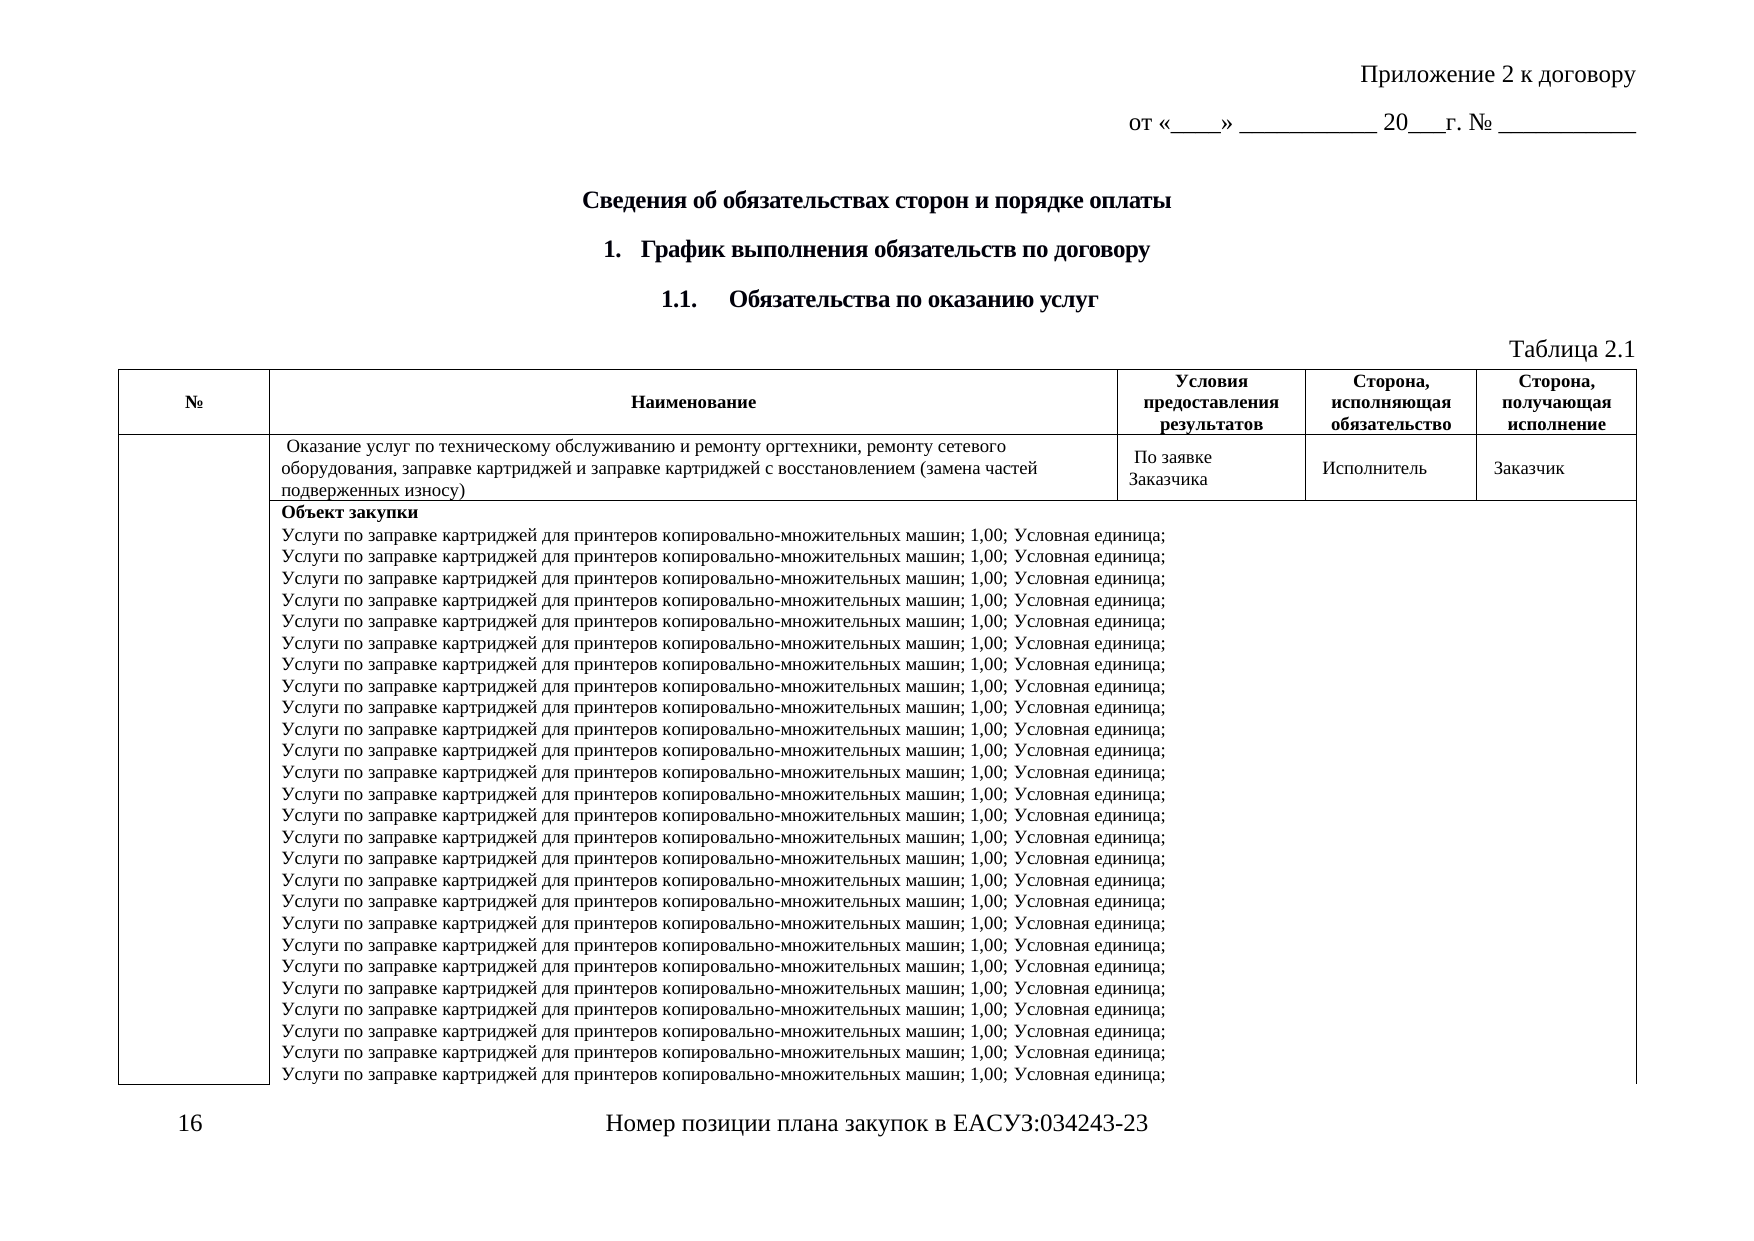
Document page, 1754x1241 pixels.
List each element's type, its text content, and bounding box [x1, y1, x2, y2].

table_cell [270, 523, 1636, 1084]
table_header № [119, 370, 269, 434]
table_cell По заявке Заказчика [1118, 435, 1305, 500]
table_cell [119, 435, 269, 1084]
table_cell Оказание услуг по техническому обслуживанию и ремонту оргтехники, ремонту сетевого оборудования, заправке картриджей и заправке картриджей с восстановлением (замена частей подверженных износу) [270, 435, 1117, 500]
subtitle График выполнения обязательств по договору [118, 234, 1636, 263]
table_header Сторона, исполняющая обязательство [1306, 370, 1476, 434]
table_header Наименование [270, 370, 1117, 434]
subtitle Обязательства по оказанию услуг [124, 284, 1636, 313]
table_header Сторона, получающая исполнение [1477, 370, 1636, 434]
table_cell Заказчик [1477, 435, 1636, 500]
table_cell Исполнитель [1306, 435, 1476, 500]
text Таблица 2.1 [118, 334, 1636, 362]
text Приложение 2 к договору [118, 59, 1636, 88]
text от «____» ___________ 20___г. № ___________ [118, 107, 1636, 135]
subtitle Сведения об обязательствах сторон и порядке оплаты [118, 185, 1636, 214]
table_header Условия предоставления результатов [1118, 370, 1305, 434]
table_cell Объект закупки [270, 501, 1636, 523]
